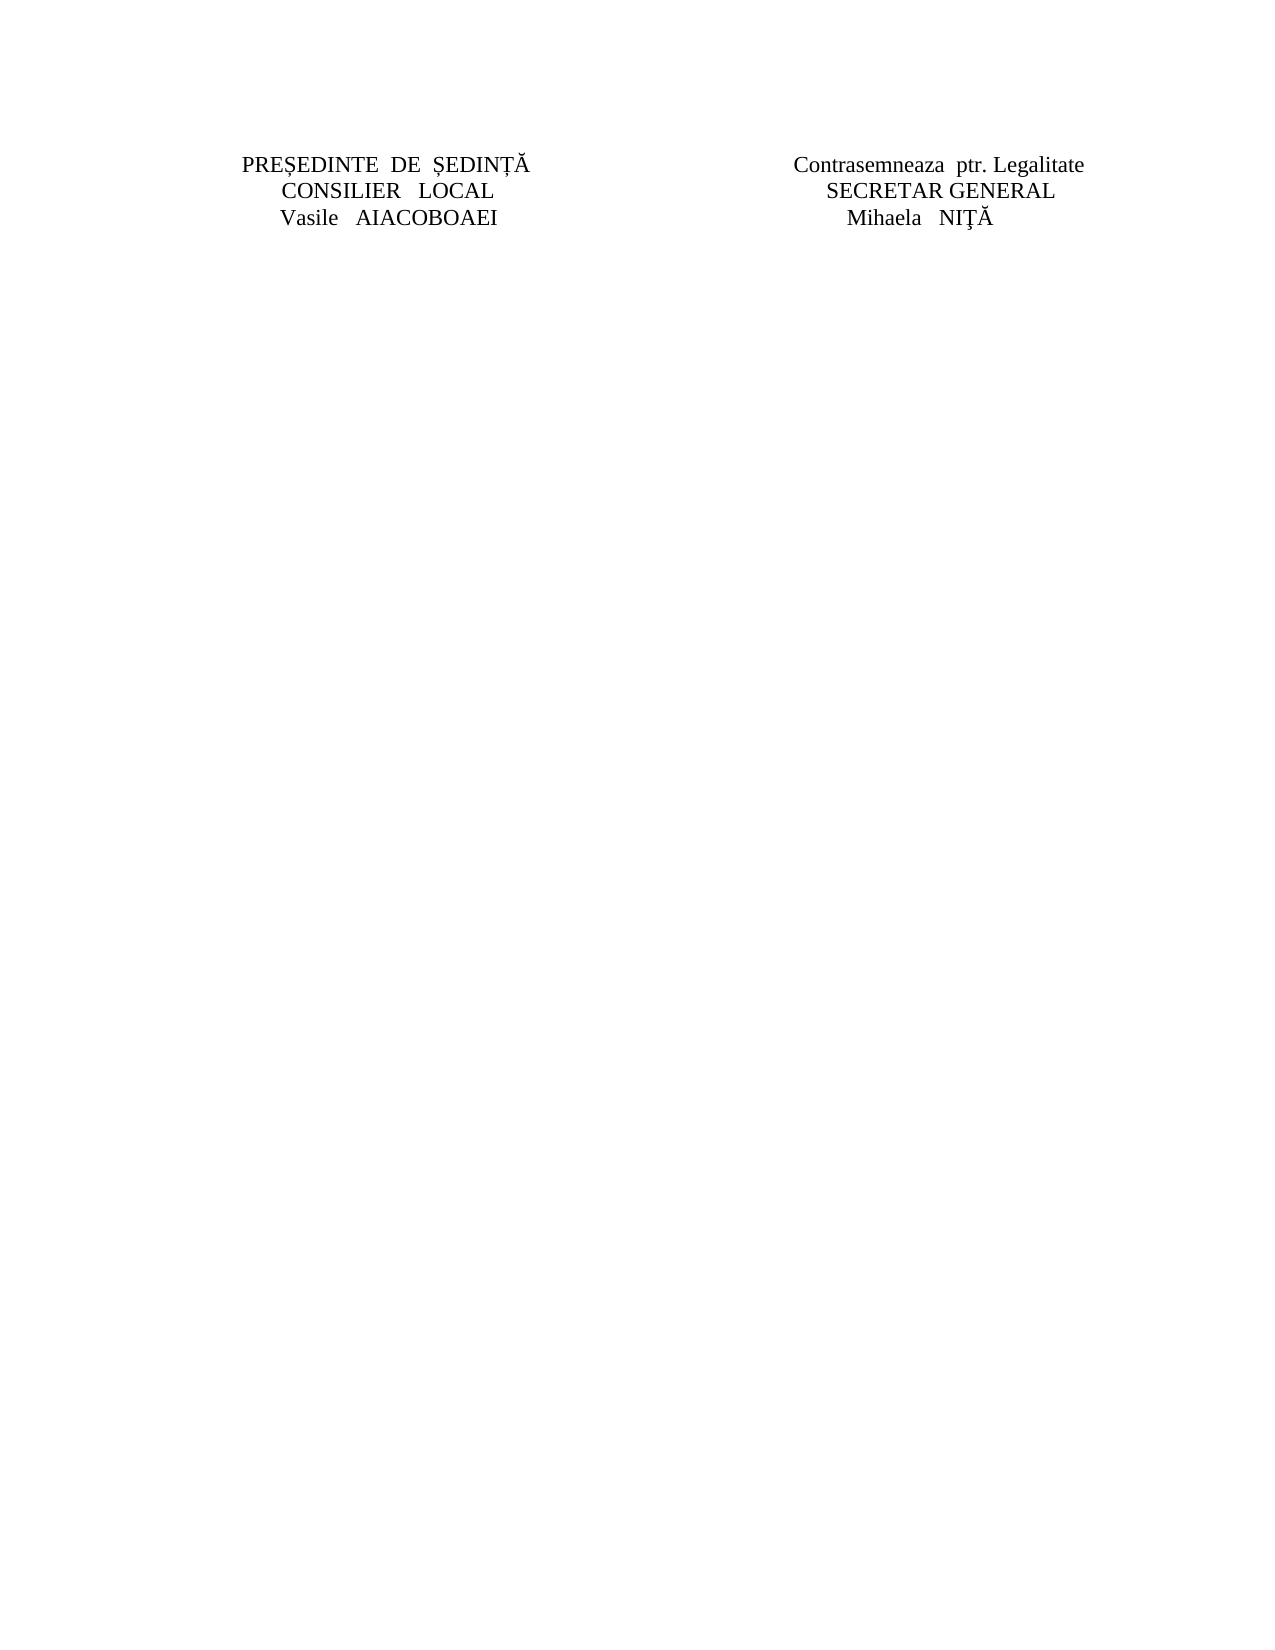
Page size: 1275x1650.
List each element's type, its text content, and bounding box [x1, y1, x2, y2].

text PREȘEDINTE DE ȘEDINȚĂ Contrasemneaza ptr. Legalitate [150, 151, 1125, 177]
text Vasile AIACOBOAEI Mihaela NIŢĂ [91, 204, 1189, 230]
text CONSILIER LOCAL SECRETAR GENERAL [150, 177, 1125, 204]
